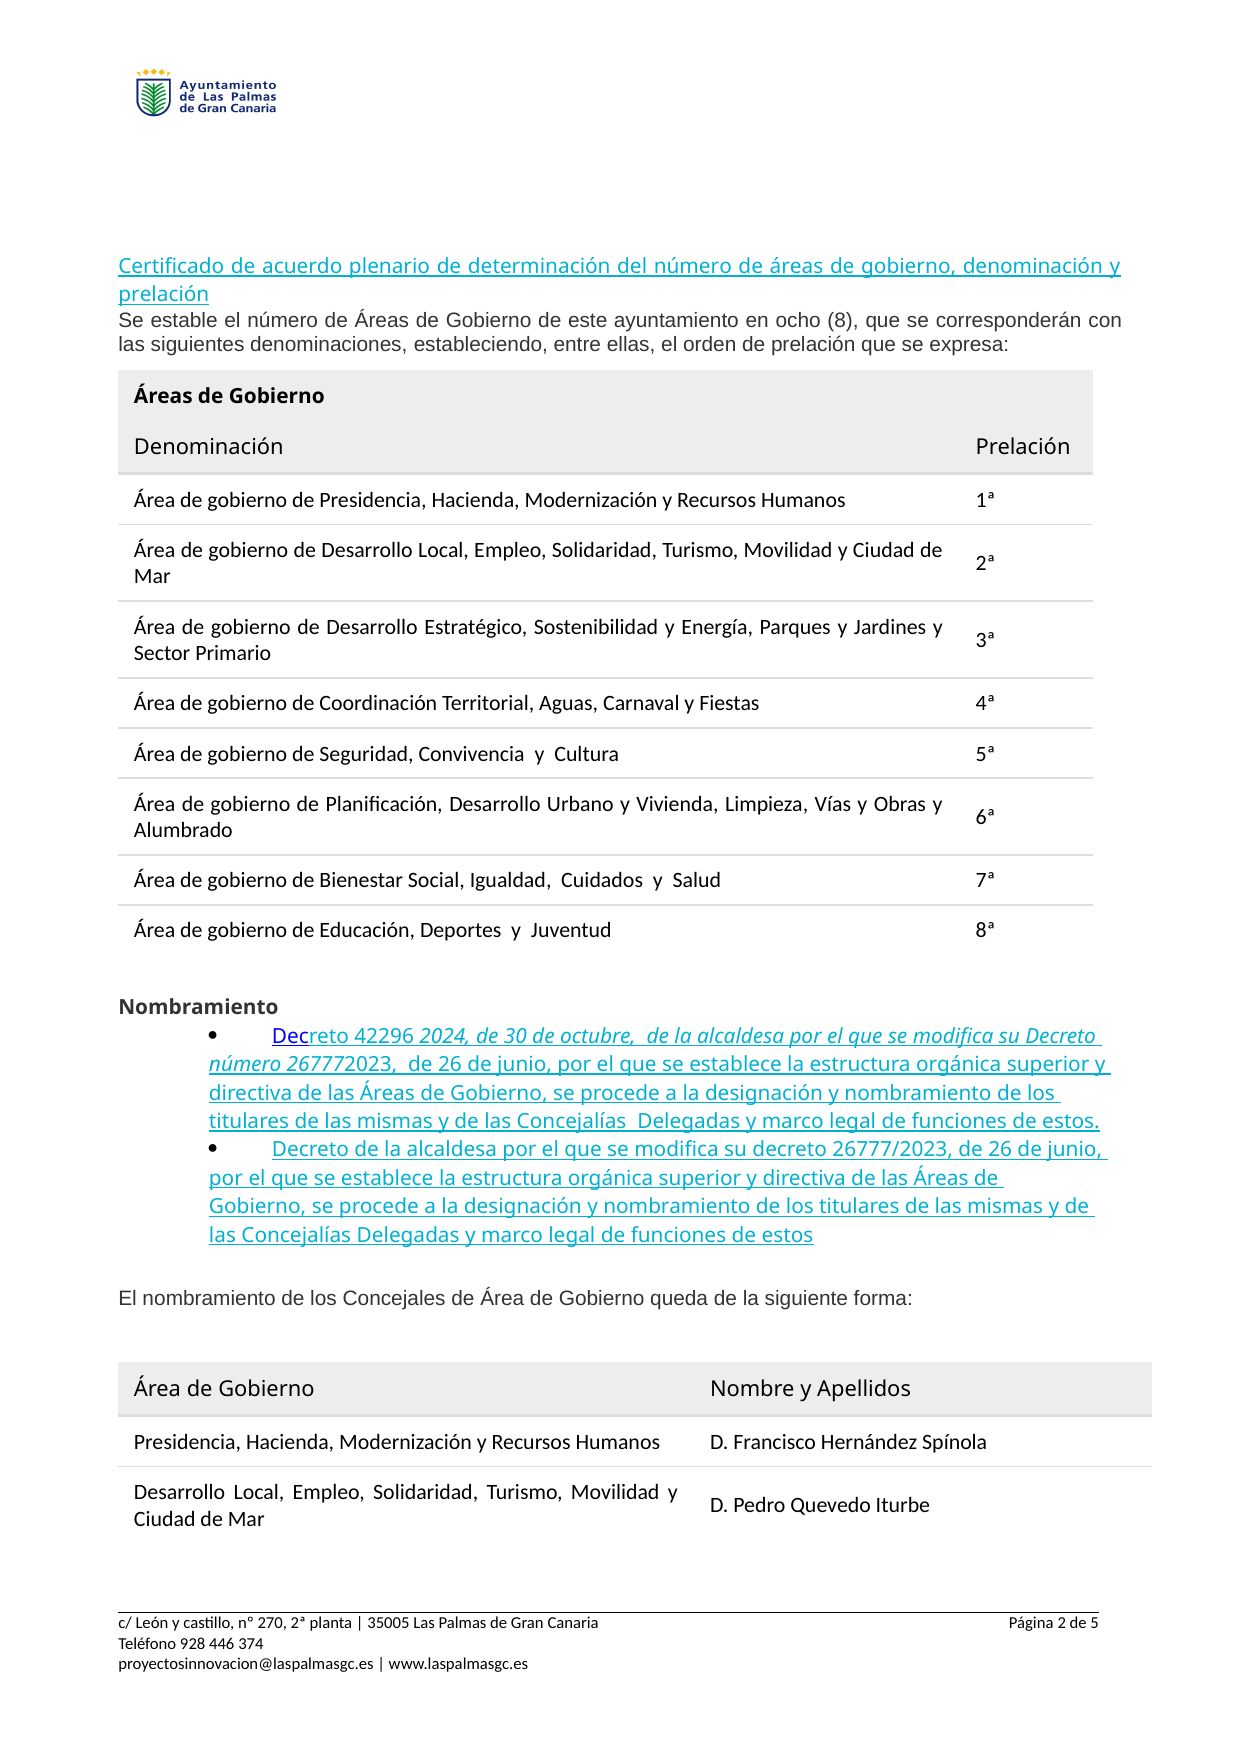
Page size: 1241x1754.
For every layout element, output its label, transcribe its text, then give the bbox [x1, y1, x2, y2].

table_cell Denominación [118, 420, 960, 472]
table_cell Área de gobierno de Coordinación Territorial, Aguas, Carnaval y Fiestas [118, 679, 960, 727]
table_cell Área de gobierno de Desarrollo Local, Empleo, Solidaridad, Turismo, Movilidad y Ciudad de Mar [118, 525, 960, 600]
table_header Nombre y Apellidos [694, 1362, 1152, 1414]
table_cell 6ª [960, 779, 1093, 854]
list Decreto 42296 2024, de 30 de octubre, de la alcaldesa por el que se modifica su Decreto número 267772023, de 26 de junio, por el que se establece la estructura orgánica superior y directiva de las Áreas de Gobierno, se procede a la designación y nombramiento de los titulares de las mismas y de las Concejalías Delegadas y marco legal de funciones de estos. [209, 1021, 1122, 1134]
table_cell 7ª [960, 856, 1093, 904]
table_cell 3ª [960, 602, 1093, 677]
table_cell Desarrollo Local, Empleo, Solidaridad, Turismo, Movilidad y Ciudad de Mar [118, 1467, 694, 1542]
table_cell 5ª [960, 729, 1093, 777]
table_cell Prelación [960, 420, 1093, 472]
table_cell Área de gobierno de Seguridad, Convivencia y Cultura [118, 729, 960, 777]
table_cell D. Pedro Quevedo Iturbe [694, 1467, 1152, 1542]
text Se estable el número de Áreas de Gobierno de este ayuntamiento en ocho (8), que se corresponderán con las siguientes denominaciones, estableciendo, entre ellas, el orden de prelación que se expresa: [118, 308, 1122, 356]
table_header Área de Gobierno [118, 1362, 694, 1414]
text El nombramiento de los Concejales de Área de Gobierno queda de la siguiente forma: [118, 1286, 1122, 1310]
table_cell Área de gobierno de Presidencia, Hacienda, Modernización y Recursos Humanos [118, 475, 960, 523]
table_cell D. Francisco Hernández Spínola [694, 1417, 1152, 1466]
table_cell Área de gobierno de Planificación, Desarrollo Urbano y Vivienda, Limpieza, Vías y Obras y Alumbrado [118, 779, 960, 854]
table_cell Área de gobierno de Desarrollo Estratégico, Sostenibilidad y Energía, Parques y Jardines y Sector Primario [118, 602, 960, 677]
table_cell 2ª [960, 525, 1093, 600]
table_cell 8ª [960, 906, 1093, 954]
table_cell 1ª [960, 475, 1093, 523]
list Decreto de la alcaldesa por el que se modifica su decreto 26777/2023, de 26 de junio, por el que se establece la estructura orgánica superior y directiva de las Áreas de Gobierno, se procede a la designación y nombramiento de los titulares de las mismas y de las Concejalías Delegadas y marco legal de funciones de estos [209, 1134, 1122, 1248]
table_cell Área de gobierno de Educación, Deportes y Juventud [118, 906, 960, 954]
text Nombramiento [118, 992, 1122, 1021]
text Certificado de acuerdo plenario de determinación del número de áreas de gobierno, denominación y prelación [118, 251, 1122, 308]
table_header Áreas de Gobierno [118, 370, 1093, 420]
table_cell Presidencia, Hacienda, Modernización y Recursos Humanos [118, 1417, 694, 1466]
table_cell Área de gobierno de Bienestar Social, Igualdad, Cuidados y Salud [118, 856, 960, 904]
picture [118, 65, 336, 144]
table_cell 4ª [960, 679, 1093, 727]
